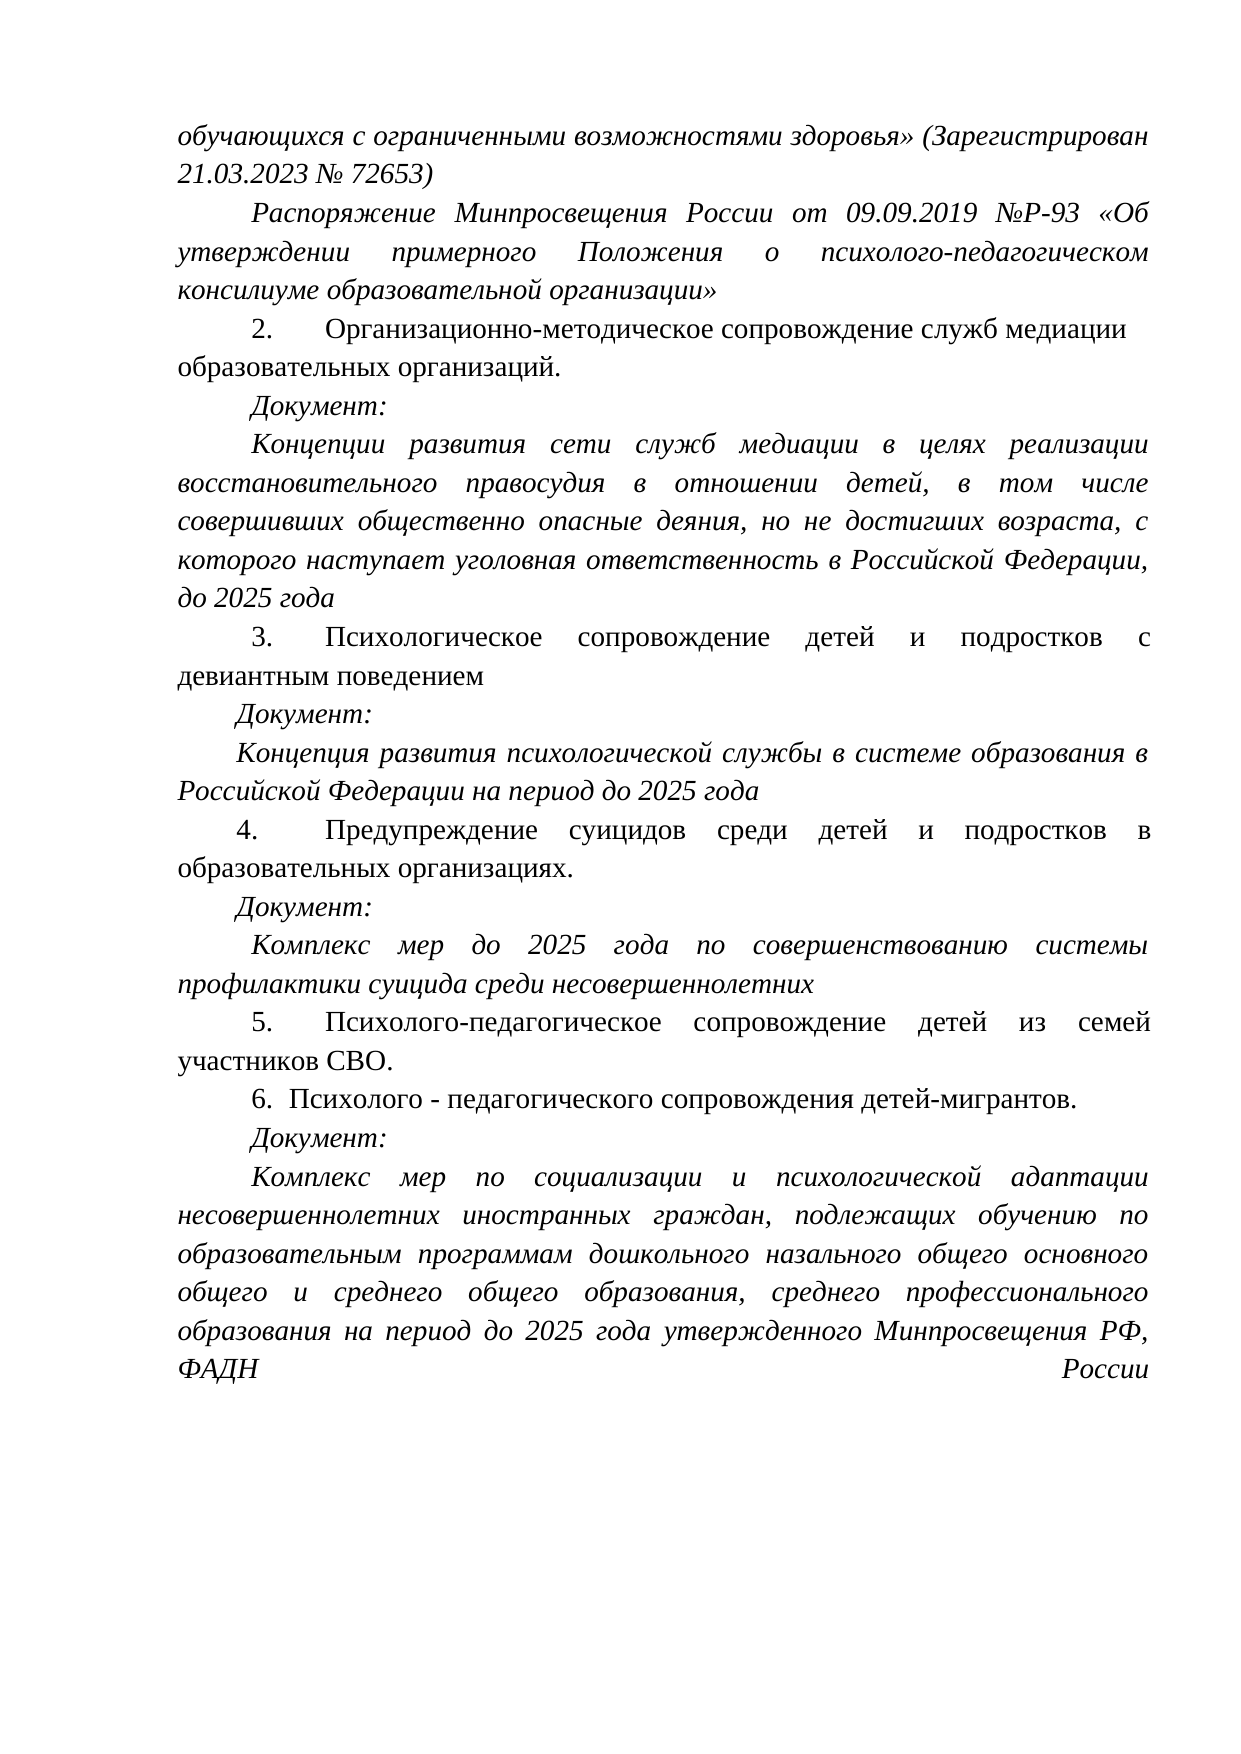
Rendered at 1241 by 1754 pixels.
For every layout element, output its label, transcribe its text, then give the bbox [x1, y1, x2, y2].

list Организационно-методическое сопровождение служб медиации образовательных организаций. [177, 311, 1152, 383]
list Концепции развития сети служб медиации в целях реализации восстановительного правосудия в отношении детей, в том числе совершивших общественно опасные деяния, но не достигших возраста, с которого наступает уголовная ответственность в Российской Федерации, до 2025 года [177, 426, 1152, 614]
text Комплекс мер по социализации и психологической адаптации несовершеннолетних иностранных граждан, подлежащих обучению по образовательным программам дошкольного назального общего основного общего и среднего общего образования, среднего профессионального образования на период до 2025 года утвержденного Минпросвещения РФ, ФАДН России [177, 1159, 1152, 1417]
text Документ: [251, 1120, 1152, 1154]
list Документ: [251, 388, 1152, 421]
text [177, 118, 1152, 190]
text Документ: [177, 696, 1152, 730]
list Психолого-педагогическое сопровождение детей из семей участников СВО. [177, 1004, 1152, 1077]
list Комплекс мер до 2025 года по совершенствованию системы профилактики суицида среди несовершеннолетних [177, 927, 1152, 999]
text Распоряжение Минпросвещения России от 09.09.2019 №Р-93 «Об утверждении примерного Положения о психолого-педагогическом консилиуме образовательной организации» [177, 195, 1152, 306]
list Психологическое сопровождение детей и подростков с девиантным поведением [177, 619, 1152, 691]
list Предупреждение суицидов среди детей и подростков в образовательных организациях. [177, 812, 1152, 884]
text Концепция развития психологической службы в системе образования в Российской Федерации на период до 2025 года [177, 735, 1152, 807]
list Психолого - педагогического сопровождения детей-мигрантов. [251, 1082, 1152, 1115]
list Документ: [236, 889, 1152, 922]
